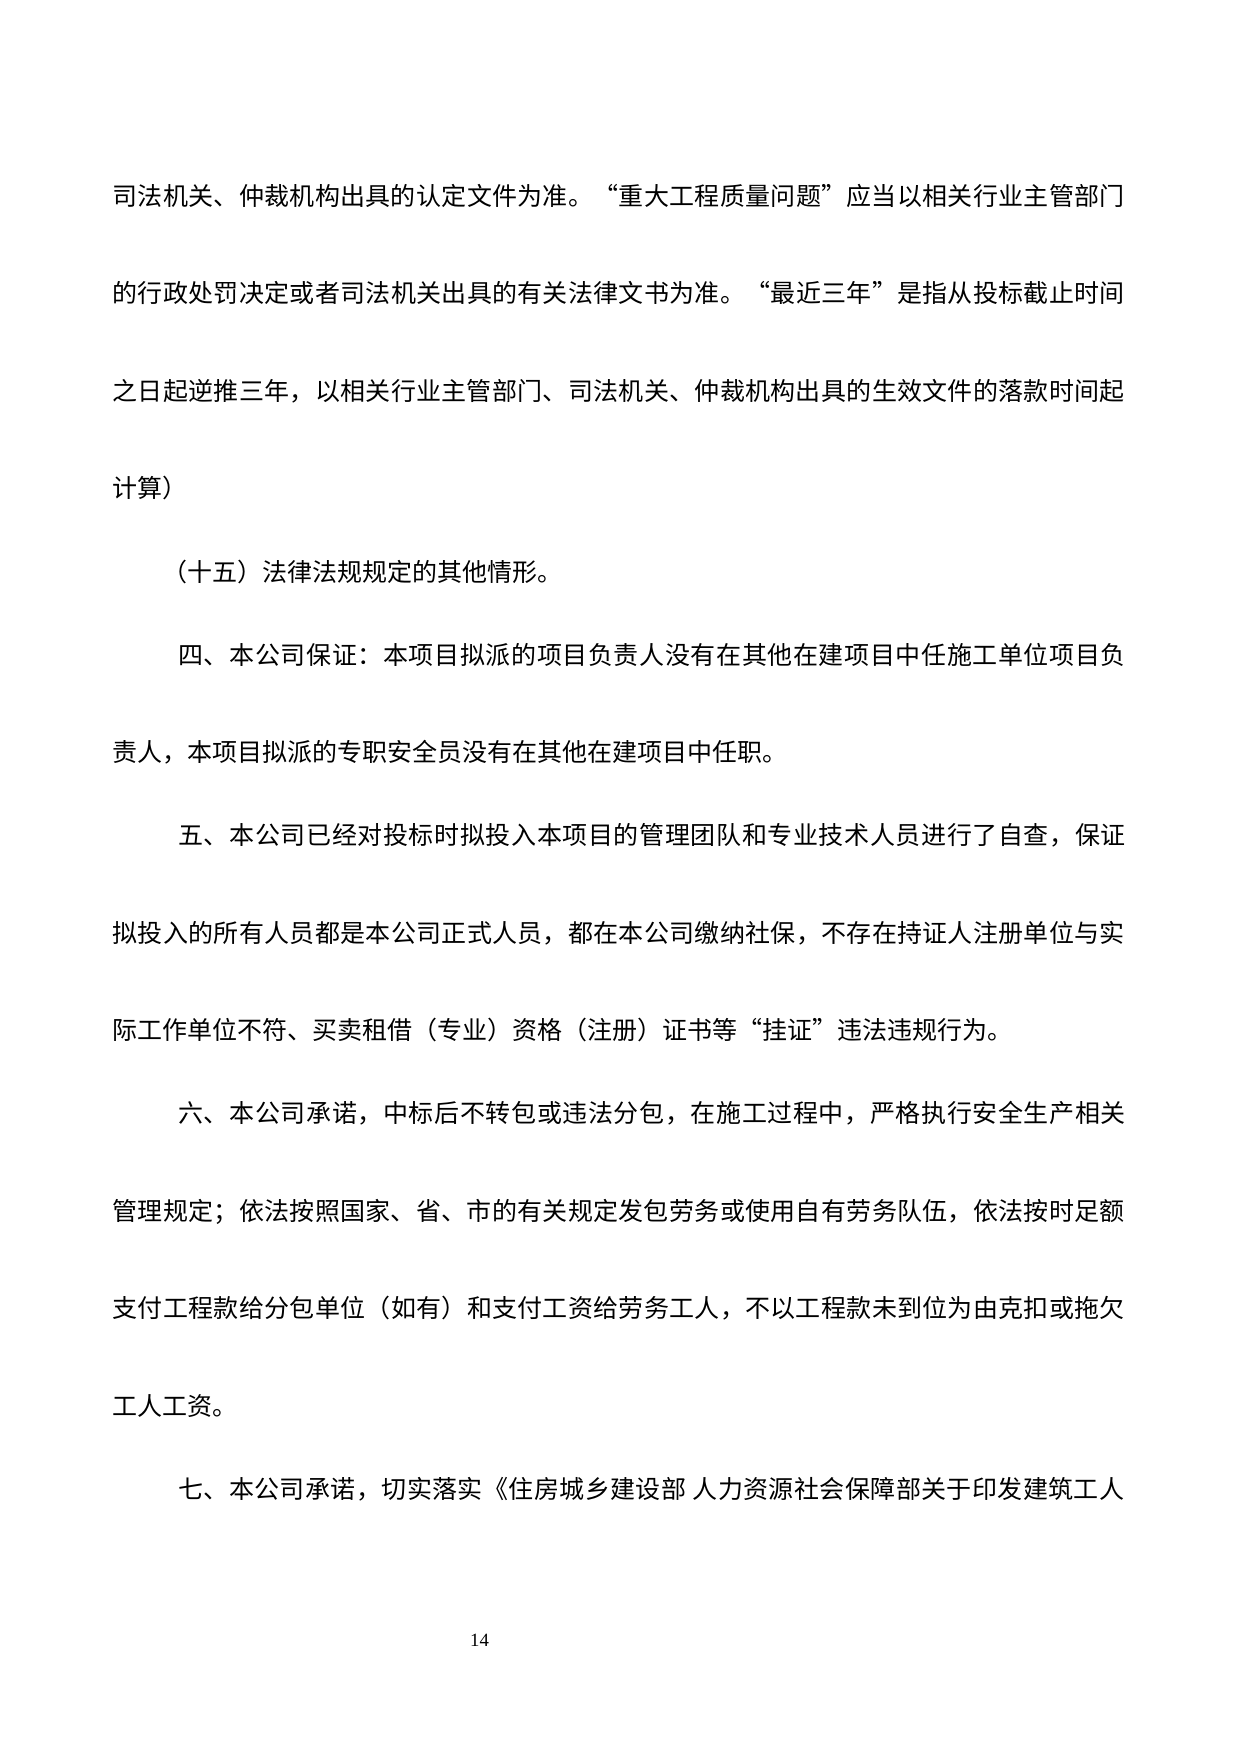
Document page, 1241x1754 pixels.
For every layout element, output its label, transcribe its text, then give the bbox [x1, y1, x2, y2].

text （十五）法律法规规定的其他情形。 [112, 538, 1128, 603]
text 六、本公司承诺，中标后不转包或违法分包，在施工过程中，严格执行安全生产相关管理规定；依法按照国家、省、市的有关规定发包劳务或使用自有劳务队伍，依法按时足额支付工程款给分包单位（如有）和支付工资给劳务工人，不以工程款未到位为由克扣或拖欠工人工资。 [112, 1079, 1128, 1437]
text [112, 1455, 1128, 1520]
text 四、本公司保证：本项目拟派的项目负责人没有在其他在建项目中任施工单位项目负责人，本项目拟派的专职安全员没有在其他在建项目中任职。 [112, 621, 1128, 783]
text 五、本公司已经对投标时拟投入本项目的管理团队和专业技术人员进行了自查，保证拟投入的所有人员都是本公司正式人员，都在本公司缴纳社保，不存在持证人注册单位与实际工作单位不符、买卖租借（专业）资格（注册）证书等“挂证”违法违规行为。 [112, 801, 1128, 1061]
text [112, 162, 1128, 519]
